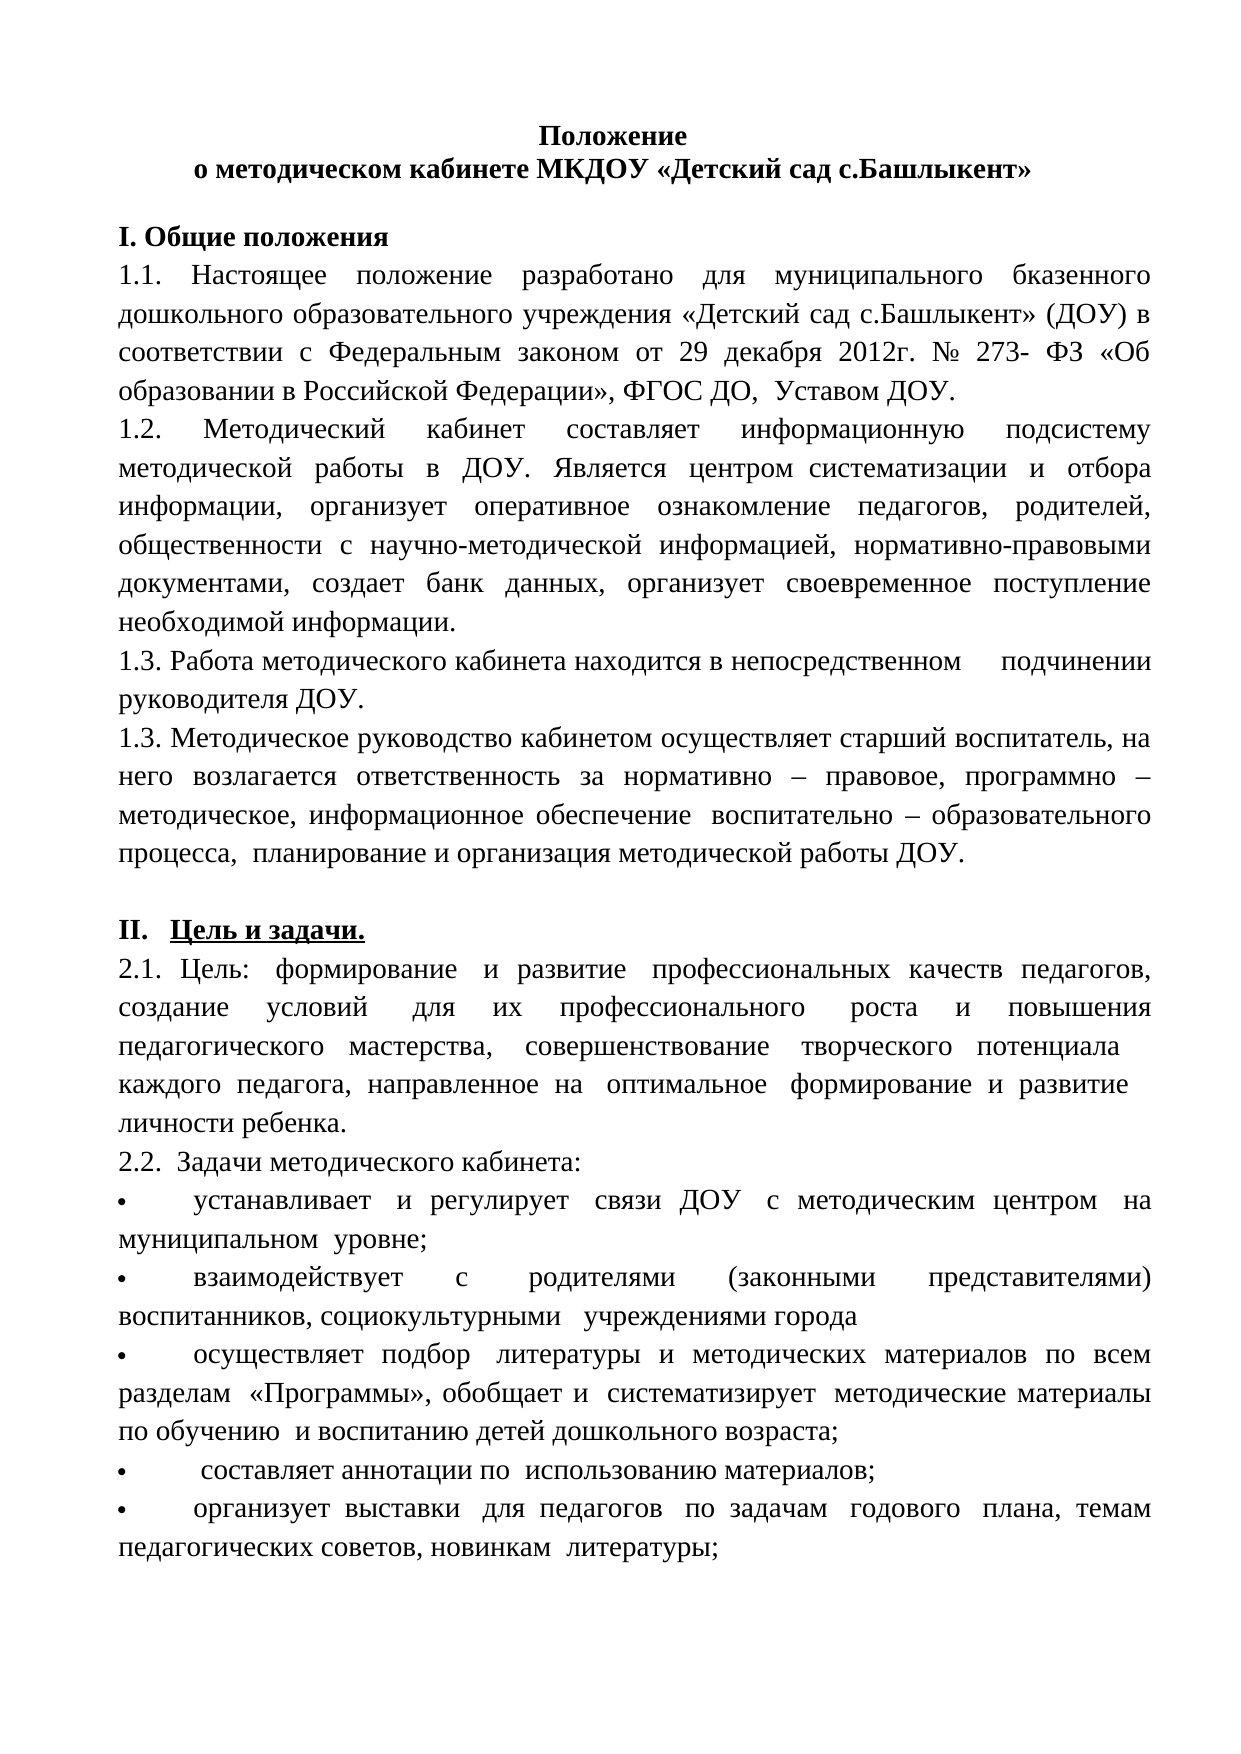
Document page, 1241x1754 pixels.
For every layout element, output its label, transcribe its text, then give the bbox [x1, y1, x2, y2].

text I. Общие положения [118, 219, 1152, 252]
list взаимодействует с родителями (законными представителями) воспитанников, социокультурными учреждениями города [118, 1259, 1152, 1331]
text о методическом кабинете МКДОУ «Детский сад с.Башлыкент» [74, 152, 1152, 185]
list осуществляет подбор литературы и методических материалов по всем разделам «Программы», обобщает и систематизирует методические материалы по обучению и воспитанию детей дошкольного возраста; [118, 1336, 1152, 1447]
text Положение [74, 118, 1152, 152]
list устанавливает и регулирует связи ДОУ с методическим центром на муниципальном уровне; [118, 1182, 1152, 1254]
text 1.3. Работа методического кабинета находится в непосредственном подчинении руководителя ДОУ. [118, 643, 1152, 715]
text 2.1. Цель: формирование и развитие профессиональных качеств педагогов, создание условий для их профессионального роста и повышения педагогического мастерства, совершенствование творческого потенциала каждого педагога, направленное на оптимальное формирование и развитие личности ребенка. [118, 951, 1152, 1139]
text 2.2. Задачи методического кабинета: [118, 1144, 1152, 1177]
text 1.2. Методический кабинет составляет информационную подсистему методической работы в ДОУ. Является центром систематизации и отбора информации, организует оперативное ознакомление педагогов, родителей, общественности с научно-методической информацией, нормативно-правовыми документами, создает банк данных, организует своевременное поступление необходимой информации. [118, 411, 1152, 638]
text 1.1. Настоящее положение разработано для муниципального бказенного дошкольного образовательного учреждения «Детский сад с.Башлыкент» (ДОУ) в соответствии с Федеральным законом от 29 декабря 2012г. № 273- ФЗ «Об образовании в Российской Федерации», ФГОС ДО, Уставом ДОУ. [118, 257, 1152, 406]
text 1.3. Методическое руководство кабинетом осуществляет старший воспитатель, на него возлагается ответственность за нормативно – правовое, программно – методическое, информационное обеспечение воспитательно – образовательного процесса, планирование и организация методической работы ДОУ. [118, 720, 1152, 869]
list организует выставки для педагогов по задачам годового плана, темам педагогических советов, новинкам литературы; [118, 1491, 1152, 1563]
text II. Цель и задачи. [118, 912, 1152, 946]
list составляет аннотации по использованию материалов; [118, 1452, 1152, 1486]
